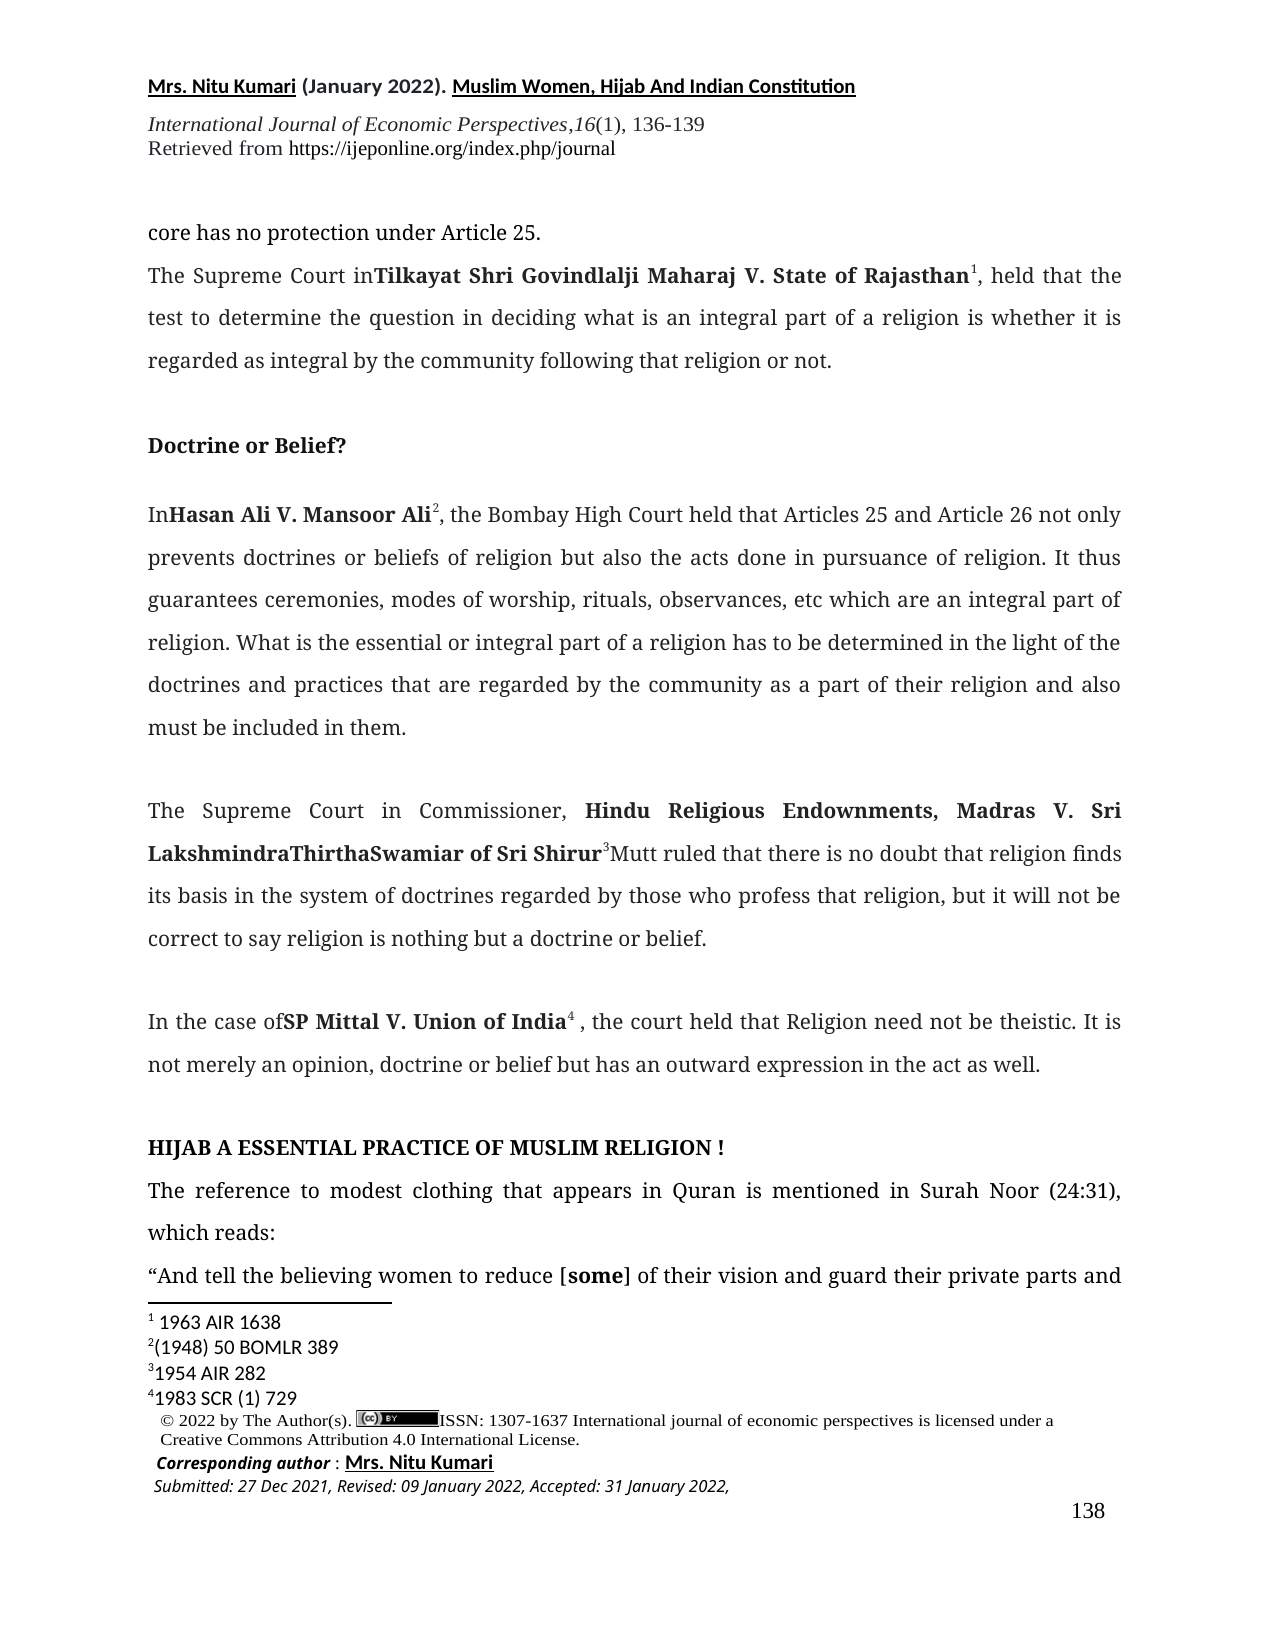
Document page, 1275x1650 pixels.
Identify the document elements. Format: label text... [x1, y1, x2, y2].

picture [356, 1410, 440, 1427]
text InHasan Ali V. Mansoor Ali, the Bombay High Court held that Articles 25 and Article 26 not only prevents doctrines or beliefs of religion but also the acts done in pursuance of religion. It thus guarantees ceremonies, modes of worship, rituals, observances, etc which are an integral part of religion. What is the essential or integral part of a religion has to be determined in the light of the doctrines and practices that are regarded by the community as a part of their religion and also must be included in them. [148, 500, 1122, 741]
text The Supreme Court inTilkayat Shri Govindlalji Maharaj V. State of Rajasthan, held that the test to determine the question in deciding what is an integral part of a religion is whether it is regarded as integral by the community following that religion or not. [148, 261, 1122, 374]
text In the case ofSP Mittal V. Union of India , the court held that Religion need not be theistic. It is not merely an opinion, doctrine or belief but has an outward expression in the act as well. [148, 1007, 1122, 1078]
text Doctrine or Belief? [148, 431, 1122, 459]
text The reference to modest clothing that appears in Quran is mentioned in Surah Noor (24:31), which reads: [148, 1176, 1122, 1247]
text The Supreme Court in Commissioner, Hindu Religious Endownments, Madras V. Sri LakshmindraThirthaSwamiar of Sri ShirurMutt ruled that there is no doubt that religion finds its basis in the system of doctrines regarded by those who profess that religion, but it will not be correct to say religion is nothing but a doctrine or belief. [148, 796, 1122, 952]
text HIJAB A ESSENTIAL PRACTICE OF MUSLIM RELIGION ! [148, 1133, 1122, 1162]
